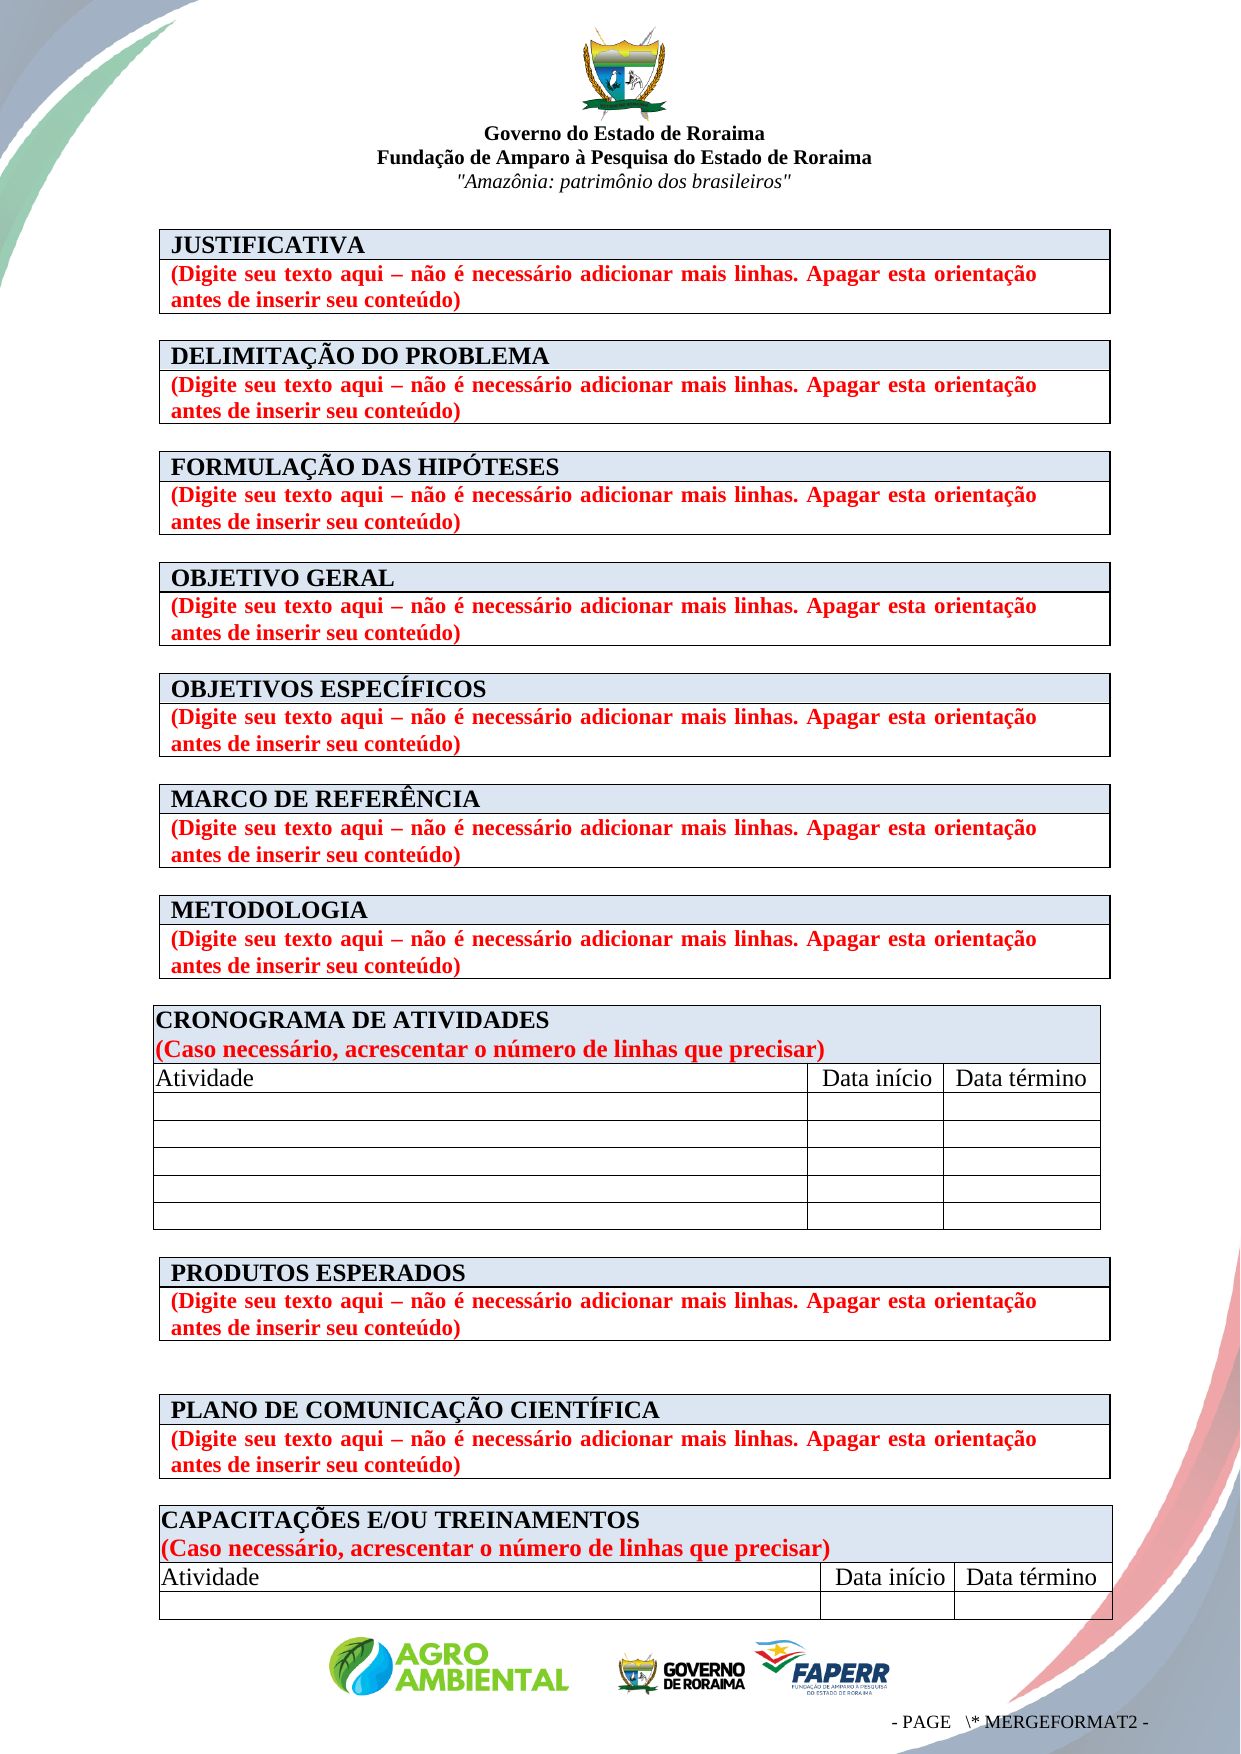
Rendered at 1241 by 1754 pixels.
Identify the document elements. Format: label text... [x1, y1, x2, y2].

table_cell Data término [944, 1064, 1100, 1092]
table_header PLANO DE COMUNICAÇÃO CIENTÍFICA [160, 1395, 1109, 1424]
table_cell (Digite seu texto aqui – não é necessário adicionar mais linhas. Apagar esta orientação antes de inserir seu conteúdo) [160, 593, 1109, 645]
table_cell [154, 1176, 807, 1202]
table_cell [944, 1121, 1100, 1147]
table_cell (Digite seu texto aqui – não é necessário adicionar mais linhas. Apagar esta orientação antes de inserir seu conteúdo) [160, 371, 1109, 423]
table_cell (Digite seu texto aqui – não é necessário adicionar mais linhas. Apagar esta orientação antes de inserir seu conteúdo) [160, 704, 1109, 756]
table_cell (Digite seu texto aqui – não é necessário adicionar mais linhas. Apagar esta orientação antes de inserir seu conteúdo) [160, 1288, 1109, 1340]
table_header PRODUTOS ESPERADOS [160, 1258, 1109, 1286]
table_cell [955, 1592, 1112, 1618]
table_header METODOLOGIA [160, 896, 1109, 924]
table_header OBJETIVOS ESPECÍFICOS [160, 674, 1109, 702]
table_cell [154, 1121, 807, 1147]
table_cell [154, 1203, 807, 1229]
picture [0, 0, 1241, 1754]
table_cell [808, 1176, 943, 1202]
table_cell [160, 1592, 820, 1618]
table_cell Data término [955, 1563, 1112, 1591]
table_cell [154, 1148, 807, 1174]
table_header CRONOGRAMA DE ATIVIDADES (Caso necessário, acrescentar o número de linhas que precisar) [154, 1006, 1100, 1063]
table_cell [944, 1176, 1100, 1202]
table_cell [808, 1121, 943, 1147]
table_header JUSTIFICATIVA [160, 230, 1109, 259]
table_cell [808, 1203, 943, 1229]
table_cell [821, 1592, 954, 1618]
table_cell [944, 1093, 1100, 1120]
table_header FORMULAÇÃO DAS HIPÓTESES [160, 452, 1109, 481]
table_cell (Digite seu texto aqui – não é necessário adicionar mais linhas. Apagar esta orientação antes de inserir seu conteúdo) [160, 814, 1109, 867]
table_cell Data início [821, 1563, 954, 1591]
table_header MARCO DE REFERÊNCIA [160, 785, 1109, 813]
table_cell [944, 1203, 1100, 1229]
table_cell [944, 1148, 1100, 1174]
table_cell Data início [808, 1064, 943, 1092]
table_header DELIMITAÇÃO DO PROBLEMA [160, 341, 1109, 369]
table_cell [808, 1093, 943, 1120]
table_cell (Digite seu texto aqui – não é necessário adicionar mais linhas. Apagar esta orientação antes de inserir seu conteúdo) [160, 482, 1109, 534]
table_cell (Digite seu texto aqui – não é necessário adicionar mais linhas. Apagar esta orientação antes de inserir seu conteúdo) [160, 925, 1109, 978]
table_cell Atividade [154, 1064, 807, 1092]
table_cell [160, 1425, 1109, 1477]
table_cell [154, 1093, 807, 1120]
table_cell [808, 1148, 943, 1174]
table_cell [160, 260, 1109, 312]
table_header OBJETIVO GERAL [160, 563, 1109, 591]
table_header CAPACITAÇÕES E/OU TREINAMENTOS (Caso necessário, acrescentar o número de linhas que precisar) [160, 1506, 1112, 1562]
table_cell Atividade [160, 1563, 820, 1591]
